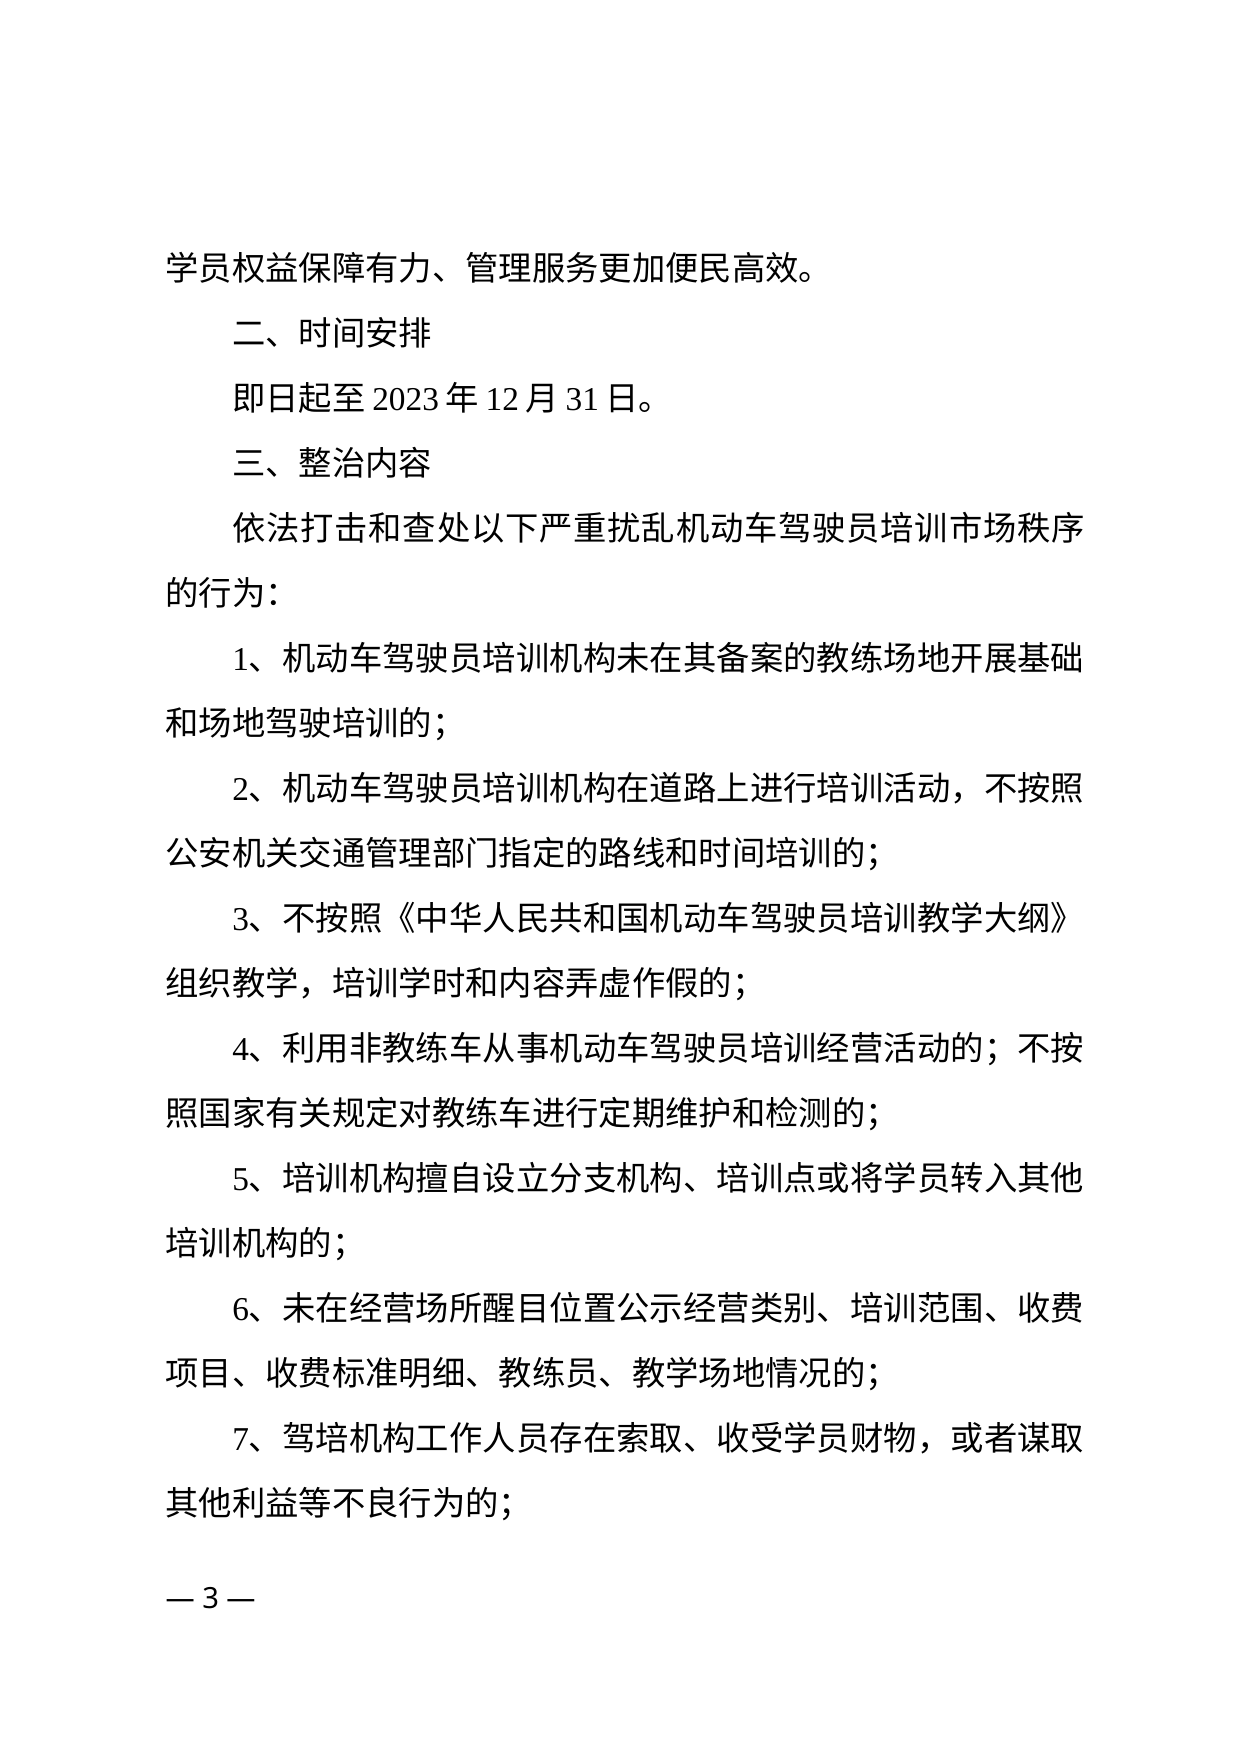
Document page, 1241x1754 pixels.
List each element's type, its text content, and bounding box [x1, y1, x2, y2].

text 2、机动车驾驶员培训机构在道路上进行培训活动，不按照公安机关交通管理部门指定的路线和时间培训的； [165, 753, 1087, 883]
text 依法打击和查处以下严重扰乱机动车驾驶员培训市场秩序的行为： [165, 493, 1087, 623]
text 即日起至2023年12月31日。 [165, 363, 1087, 428]
text 4、利用非教练车从事机动车驾驶员培训经营活动的；不按照国家有关规定对教练车进行定期维护和检测的； [165, 1013, 1087, 1143]
text 7、驾培机构工作人员存在索取、收受学员财物，或者谋取其他利益等不良行为的； [165, 1403, 1087, 1533]
text 1、机动车驾驶员培训机构未在其备案的教练场地开展基础和场地驾驶培训的； [165, 623, 1087, 753]
text 6、未在经营场所醒目位置公示经营类别、培训范围、收费项目、收费标准明细、教练员、教学场地情况的； [165, 1273, 1087, 1403]
text 3、不按照《中华人民共和国机动车驾驶员培训教学大纲》组织教学，培训学时和内容弄虚作假的； [165, 883, 1087, 1013]
text 二、时间安排 [165, 298, 1087, 363]
text 5、培训机构擅自设立分支机构、培训点或将学员转入其他培训机构的； [165, 1143, 1087, 1273]
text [165, 233, 1087, 298]
text 三、整治内容 [165, 428, 1087, 493]
